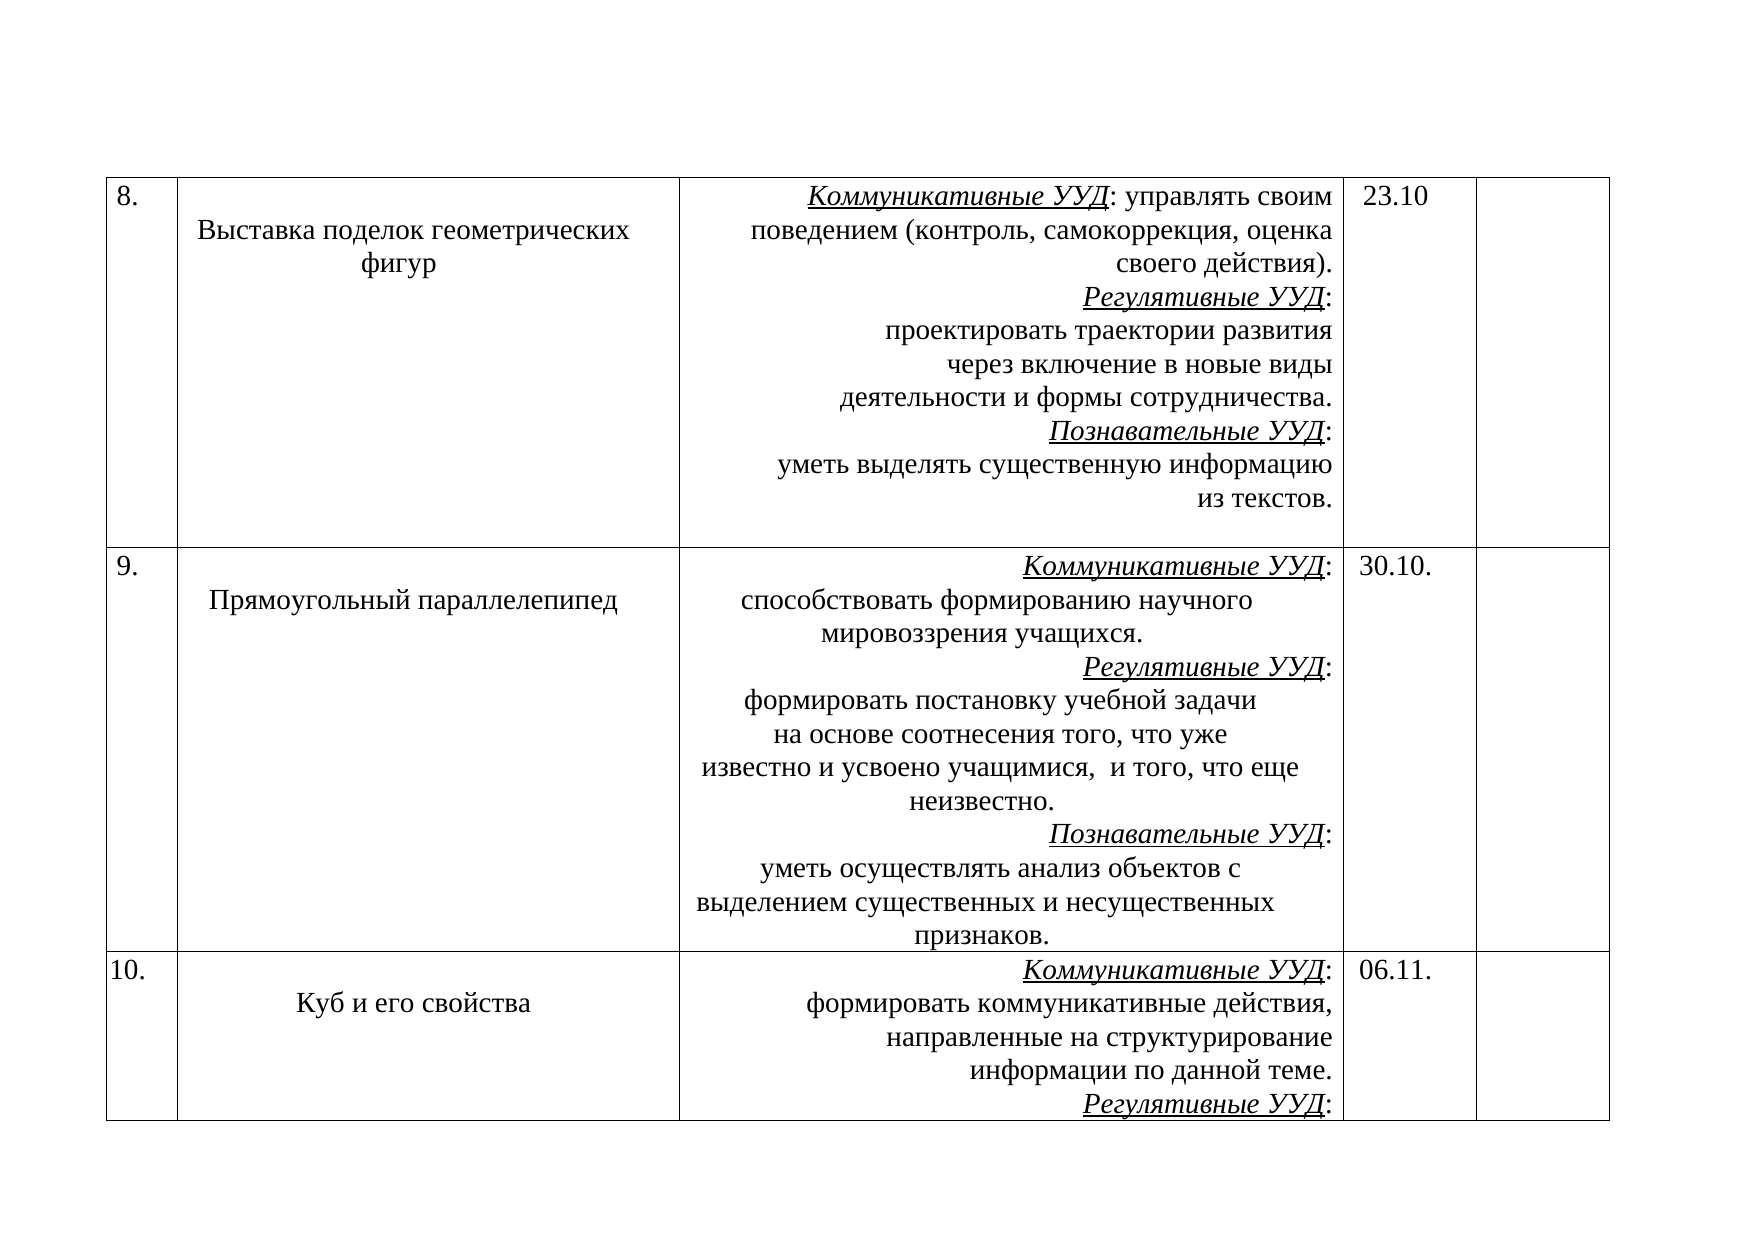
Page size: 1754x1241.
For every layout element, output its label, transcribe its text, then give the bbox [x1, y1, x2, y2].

table_cell 30.10. [1344, 548, 1476, 951]
table_cell 10. [107, 952, 177, 1119]
table_cell 23.10 [1344, 178, 1476, 547]
table_cell 8. [107, 178, 177, 547]
table_cell Выставка поделок геометрических фигур [178, 178, 679, 547]
table_cell 9. [107, 548, 177, 951]
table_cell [680, 952, 1343, 1119]
table_cell [1477, 548, 1609, 951]
table_cell 06.11. [1344, 952, 1476, 1119]
table_cell Прямоугольный параллелепипед [178, 548, 679, 951]
table_cell [1477, 952, 1609, 1119]
table_cell [1477, 178, 1609, 547]
table_cell Коммуникативные УУД: способствовать формированию научного мировоззрения учащихся. Регулятивные УУД: формировать постановку учебной задачи на основе соотнесения того, что уже известно и усвоено учащимися, и того, что еще неизвестно. Познавательные УУД: уметь осуществлять анализ объектов с выделением существенных и несущественных признаков. [680, 548, 1343, 951]
table_cell Куб и его свойства [178, 952, 679, 1119]
table_cell Коммуникативные УУД: управлять своим поведением (контроль, самокоррекция, оценка своего действия). Регулятивные УУД: проектировать траектории развития через включение в новые виды деятельности и формы сотрудничества. Познавательные УУД: уметь выделять существенную информацию из текстов. [680, 178, 1343, 547]
